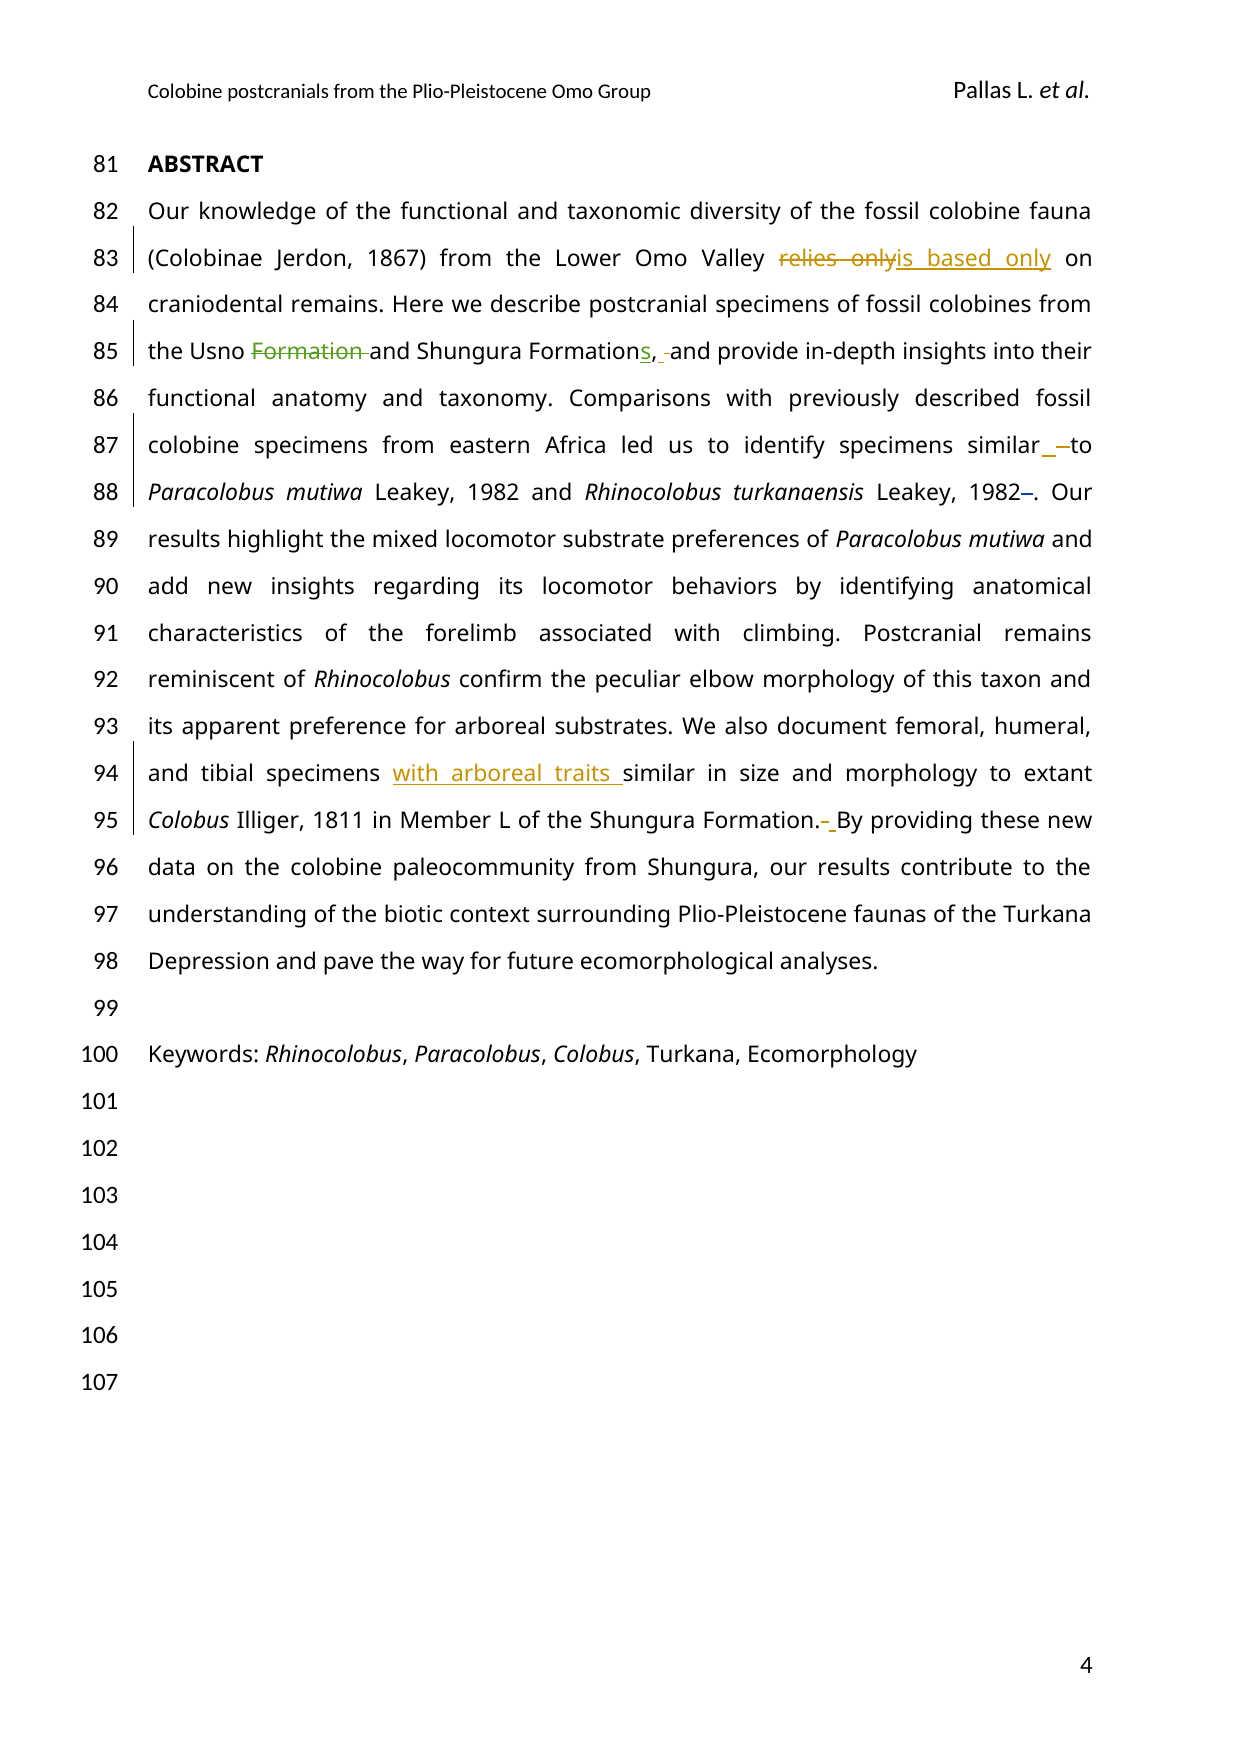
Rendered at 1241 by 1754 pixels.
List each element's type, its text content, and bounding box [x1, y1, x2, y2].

text Our knowledge of the functional and taxonomic diversity of the fossil colobine fauna (Colobinae Jerdon, 1867) from the Lower Omo Valley on craniodental remains. Here we describe postcranial specimens of fossil colobines from the Usno and Shungura Formation,and provide in-depth insights into their functional anatomy and taxonomy. Comparisons with previously described fossil colobine specimens from eastern Africa led us to identify specimens similarto Paracolobus mutiwa Leakey, 1982 and Rhinocolobus turkanaensis Leakey, 1982. Our results highlight the mixed locomotor substrate preferences of Paracolobus mutiwa and add new insights regarding its locomotor behaviors by identifying anatomical characteristics of the forelimb associated with climbing. Postcranial remains reminiscent of Rhinocolobus confirm the peculiar elbow morphology of this taxon and its apparent preference for arboreal substrates. We also document femoral, humeral, and tibial specimens similar in size and morphology to extant Colobus Illiger, 1811 in Member L of the Shungura Formation.By providing these new data on the colobine paleocommunity from Shungura, our results contribute to the understanding of the biotic context surrounding Plio-Pleistocene faunas of the Turkana Depression and pave the way for future ecomorphological analyses. [148, 194, 1092, 976]
text ABSTRACT [148, 148, 1092, 179]
text Keywords: Rhinocolobus, Paracolobus, Colobus, Turkana, Ecomorphology [148, 1038, 1092, 1069]
